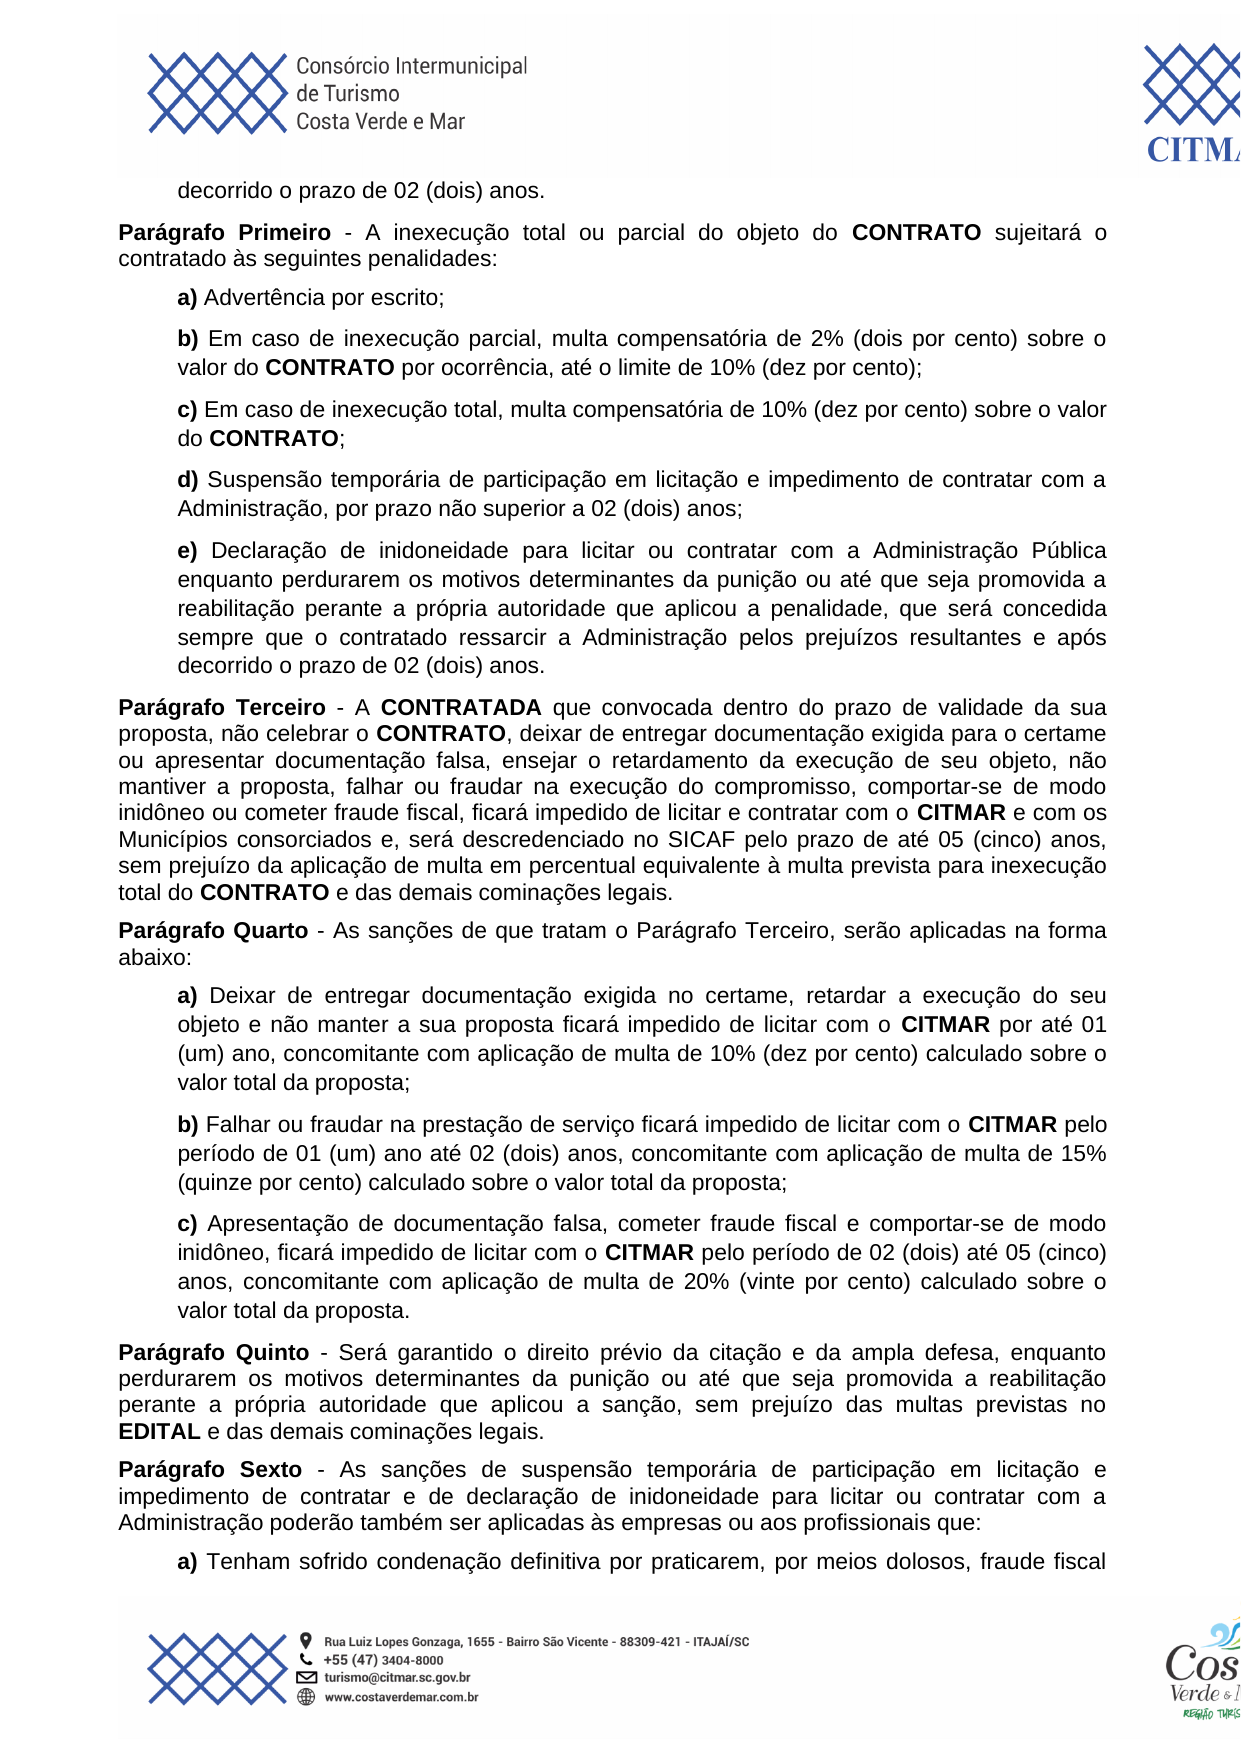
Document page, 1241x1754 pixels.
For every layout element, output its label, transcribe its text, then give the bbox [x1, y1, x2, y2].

text Parágrafo Primeiro - A inexecução total ou parcial do objeto do CONTRATO sujeitará o contratado às seguintes penalidades: [118, 219, 1107, 271]
text c) Apresentação de documentação falsa, cometer fraude fiscal e comportar-se de modo inidôneo, ficará impedido de licitar com o CITMAR pelo período de 02 (dois) até 05 (cinco) anos, concomitante com aplicação de multa de 20% (vinte por cento) calculado sobre o valor total da proposta. [177, 1210, 1107, 1323]
text c) Em caso de inexecução total, multa compensatória de 10% (dez por cento) sobre o valor do CONTRATO; [177, 396, 1107, 451]
text b) Falhar ou fraudar na prestação de serviço ficará impedido de licitar com o CITMAR pelo período de 01 (um) ano até 02 (dois) anos, concomitante com aplicação de multa de 15% (quinze por cento) calculado sobre o valor total da proposta; [177, 1111, 1107, 1195]
picture [117, 14, 1241, 178]
text e) Declaração de inidoneidade para licitar ou contratar com a Administração Pública enquanto perdurarem os motivos determinantes da punição ou até que seja promovida a reabilitação perante a própria autoridade que aplicou a penalidade, que será concedida sempre que o contratado ressarcir a Administração pelos prejuízos resultantes e após decorrido o prazo de 02 (dois) anos. [177, 537, 1107, 679]
text Parágrafo Quarto - As sanções de que tratam o Parágrafo Terceiro, serão aplicadas na forma abaixo: [118, 917, 1107, 970]
text Parágrafo Quinto - Será garantido o direito prévio da citação e da ampla defesa, enquanto perdurarem os motivos determinantes da punição ou até que seja promovida a reabilitação perante a própria autoridade que aplicou a sanção, sem prejuízo das multas previstas no EDITAL e das demais cominações legais. [118, 1338, 1107, 1444]
text Parágrafo Terceiro - A CONTRATADA que convocada dentro do prazo de validade da sua proposta, não celebrar o CONTRATO, deixar de entregar documentação exigida para o certame ou apresentar documentação falsa, ensejar o retardamento da execução de seu objeto, não mantiver a proposta, falhar ou fraudar na execução do compromisso, comportar-se de modo inidôneo ou cometer fraude fiscal, ficará impedido de licitar e contratar com o CITMAR e com os Municípios consorciados e, será descredenciado no SICAF pelo prazo de até 05 (cinco) anos, sem prejuízo da aplicação de multa em percentual equivalente à multa prevista para inexecução total do CONTRATO e das demais cominações legais. [118, 694, 1107, 905]
text a) Deixar de entregar documentação exigida no certame, retardar a execução do seu objeto e não manter a sua proposta ficará impedido de licitar com o CITMAR por até 01 (um) ano, concomitante com aplicação de multa de 10% (dez por cento) calculado sobre o valor total da proposta; [177, 982, 1107, 1096]
text Parágrafo Sexto - As sanções de suspensão temporária de participação em licitação e impedimento de contratar e de declaração de inidoneidade para licitar ou contratar com a Administração poderão também ser aplicadas às empresas ou aos profissionais que: [118, 1456, 1107, 1536]
text b) Em caso de inexecução parcial, multa compensatória de 2% (dois por cento) sobre o valor do CONTRATO por ocorrência, até o limite de 10% (dez por cento); [177, 325, 1107, 381]
text d) Suspensão temporária de participação em licitação e impedimento de contratar com a Administração, por prazo não superior a 02 (dois) anos; [177, 466, 1107, 522]
picture [117, 1596, 1241, 1739]
text a) Tenham sofrido condenação definitiva por praticarem, por meios dolosos, fraude fiscal no recolhimento de quaisquer tributos; [177, 1548, 1107, 1574]
text a) Advertência por escrito; [177, 284, 1107, 310]
